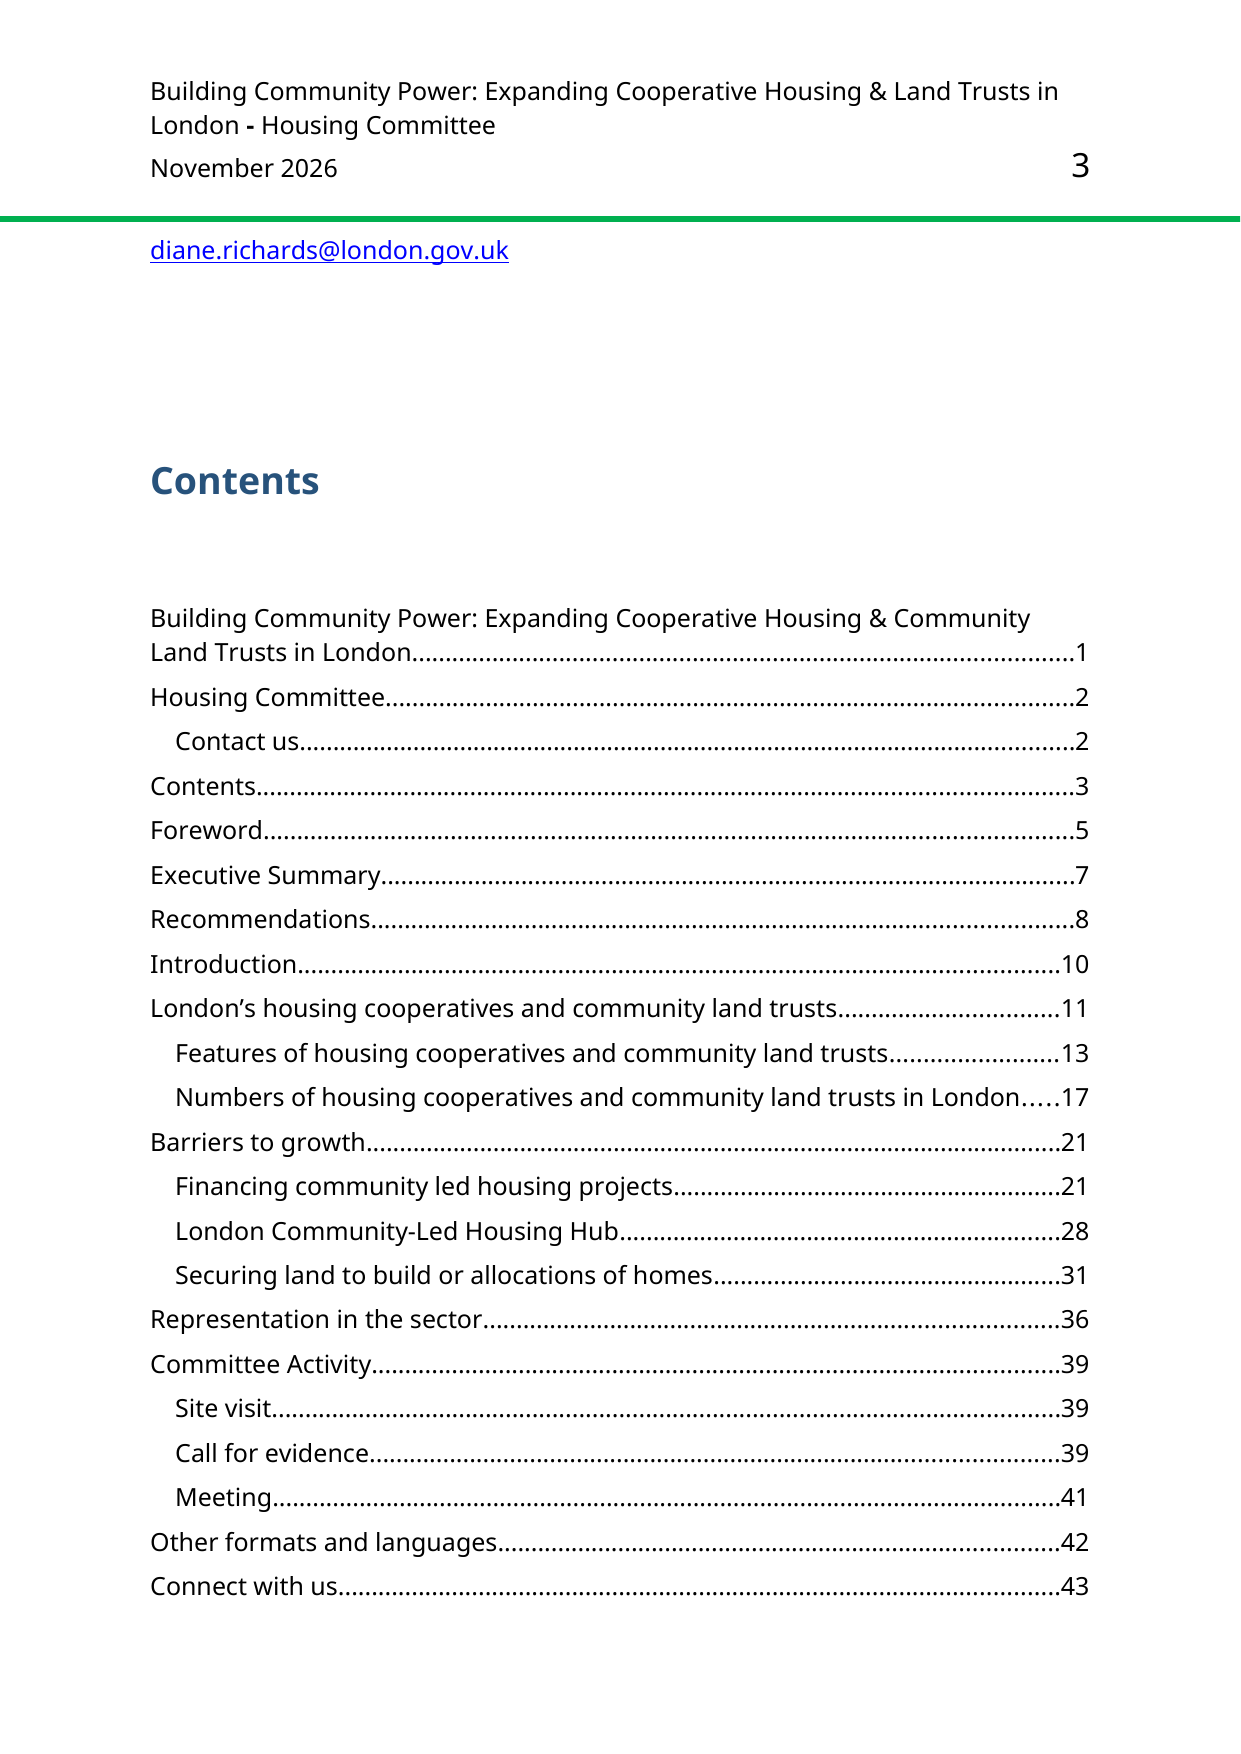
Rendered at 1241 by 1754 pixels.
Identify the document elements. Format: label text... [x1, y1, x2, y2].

text Representation in the sector 36 [150, 1302, 1090, 1336]
subtitle Contents [150, 454, 1090, 522]
text Connect with us 43 [150, 1569, 1090, 1603]
text Committee Activity 39 [150, 1347, 1090, 1381]
text Site visit 39 [175, 1391, 1090, 1425]
text Securing land to build or allocations of homes 31 [175, 1258, 1090, 1292]
text Financing community led housing projects 21 [175, 1169, 1090, 1203]
text Housing Committee 2 [150, 679, 1090, 713]
text Recommendations 8 [150, 902, 1090, 936]
text London Community-Led Housing Hub 28 [175, 1213, 1090, 1247]
text Contact us 2 [175, 724, 1090, 758]
text Features of housing cooperatives and community land trusts 13 [175, 1035, 1090, 1069]
text diane.richards@london.gov.uk [150, 233, 583, 267]
text Contents 3 [150, 768, 1090, 802]
text Executive Summary 7 [150, 857, 1090, 891]
text Numbers of housing cooperatives and community land trusts in London 17 [175, 1080, 1090, 1114]
text Foreword 5 [150, 813, 1090, 847]
text Call for evidence 39 [175, 1436, 1090, 1469]
text London’s housing cooperatives and community land trusts 11 [150, 991, 1090, 1025]
text Barriers to growth 21 [150, 1124, 1090, 1158]
text Introduction 10 [150, 946, 1090, 980]
text Other formats and languages 42 [150, 1524, 1090, 1558]
text Meeting 41 [175, 1480, 1090, 1514]
text Building Community Power: Expanding Cooperative Housing & Community Land Trusts in London 1 [150, 601, 1090, 669]
